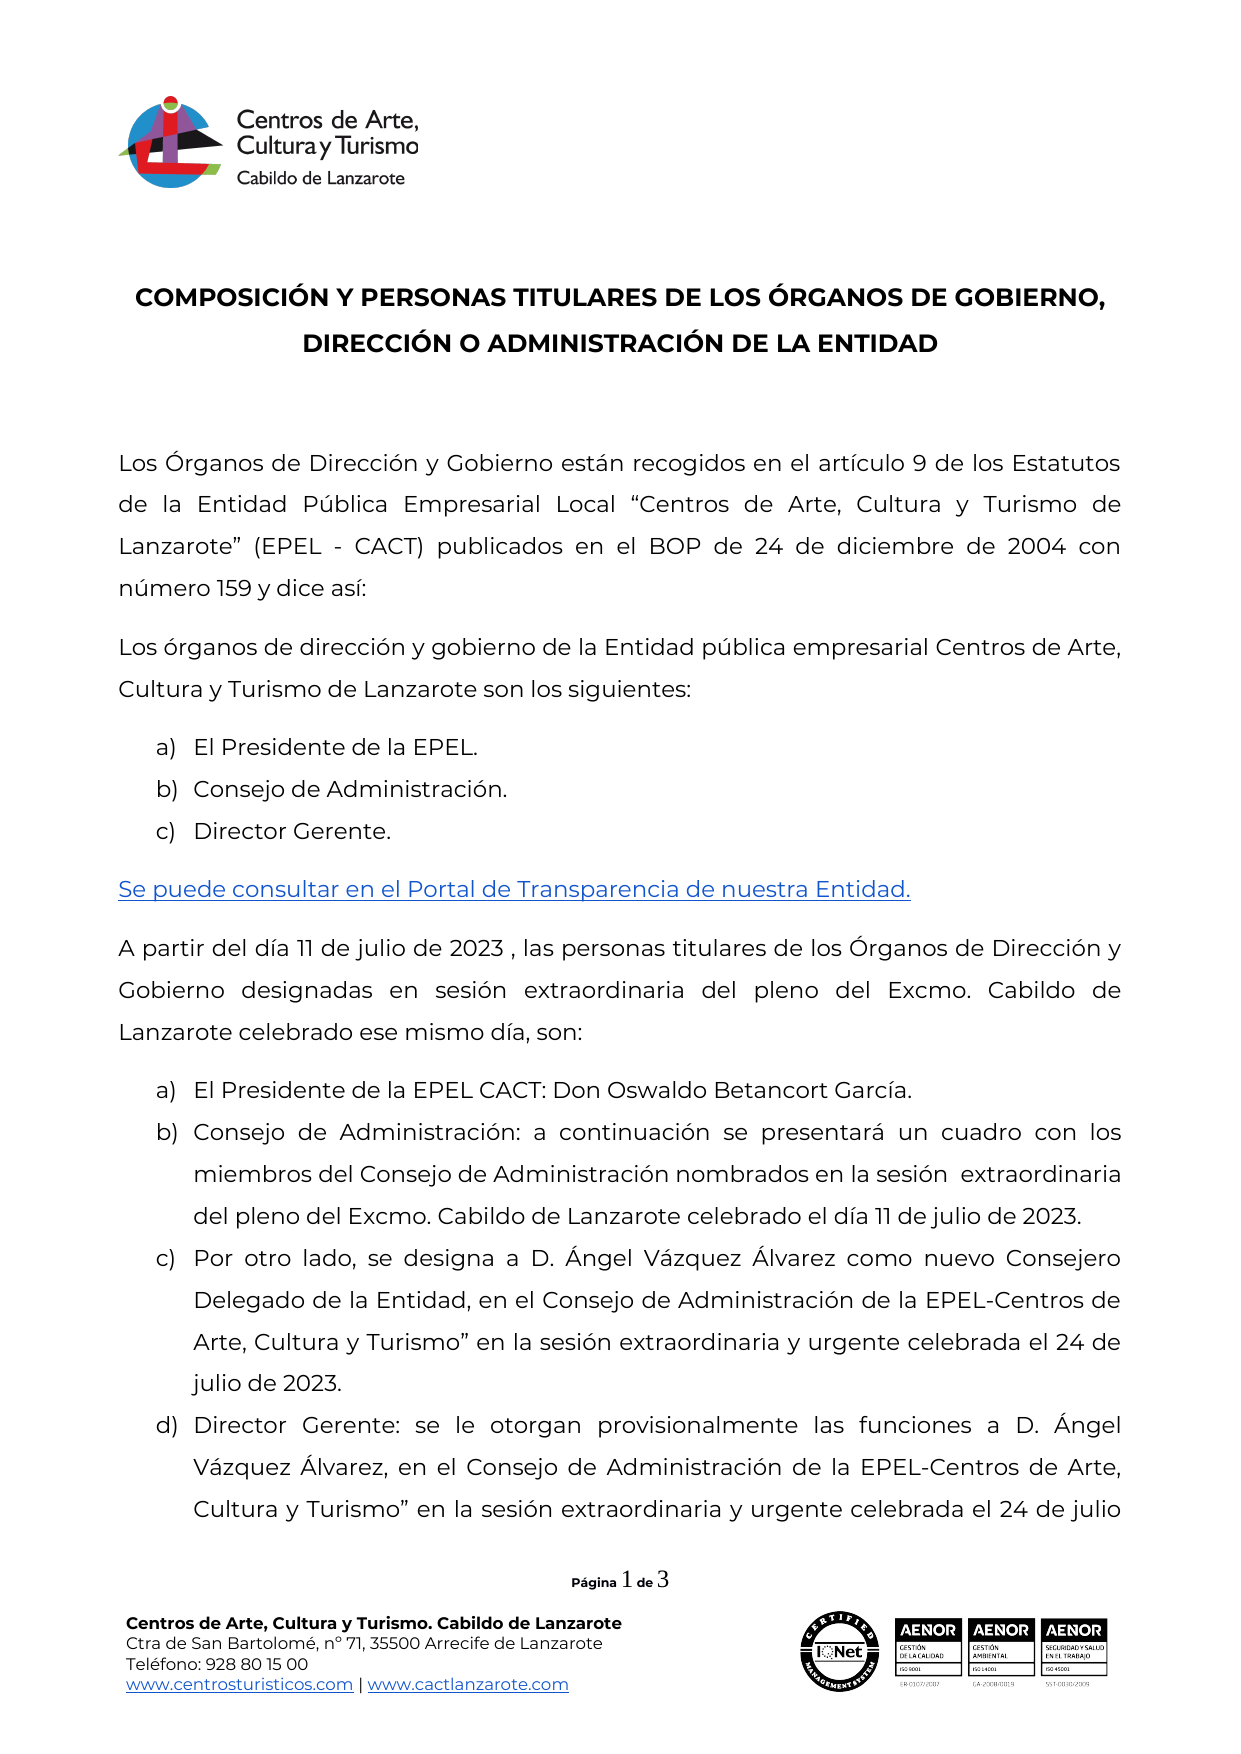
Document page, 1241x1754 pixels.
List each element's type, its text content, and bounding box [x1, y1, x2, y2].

list Consejo de Administración. [156, 775, 1122, 803]
text Los órganos de dirección y gobierno de la Entidad pública empresarial Centros de Arte, Cultura y Turismo de Lanzarote son los siguientes: [118, 633, 1122, 703]
text Se puede consultar en el Portal de Transparencia de nuestra Entidad. [118, 876, 1122, 903]
list Por otro lado, se designa a D. Ángel Vázquez Álvarez como nuevo Consejero Delegado de la Entidad, en el Consejo de Administración de la EPEL-Centros de Arte, Cultura y Turismo” en la sesión extraordinaria y urgente celebrada el 24 de julio de 2023. [156, 1244, 1122, 1397]
list Consejo de Administración: a continuación se presentará un cuadro con los miembros del Consejo de Administración nombrados en la sesión extraordinaria del pleno del Excmo. Cabildo de Lanzarote celebrado el día 11 de julio de 2023. [156, 1118, 1122, 1230]
picture [800, 1611, 1108, 1692]
text COMPOSICIÓN Y PERSONAS TITULARES DE LOS ÓRGANOS DE GOBIERNO, DIRECCIÓN O ADMINISTRACIÓN DE LA ENTIDAD [118, 282, 1122, 358]
text A partir del día 11 de julio de 2023 , las personas titulares de los Órganos de Dirección y Gobierno designadas en sesión extraordinaria del pleno del Excmo. Cabildo de Lanzarote celebrado ese mismo día, son: [118, 934, 1122, 1046]
list El Presidente de la EPEL CACT: Don Oswaldo Betancort García. [156, 1076, 1122, 1104]
text Los Órganos de Dirección y Gobierno están recogidos en el artículo 9 de los Estatutos de la Entidad Pública Empresarial Local “Centros de Arte, Cultura y Turismo de Lanzarote” (EPEL - CACT) publicados en el BOP de 24 de diciembre de 2004 con número 159 y dice así: [118, 449, 1122, 602]
list El Presidente de la EPEL. [156, 733, 1122, 761]
list Director Gerente. [156, 817, 1122, 845]
picture [118, 96, 418, 188]
